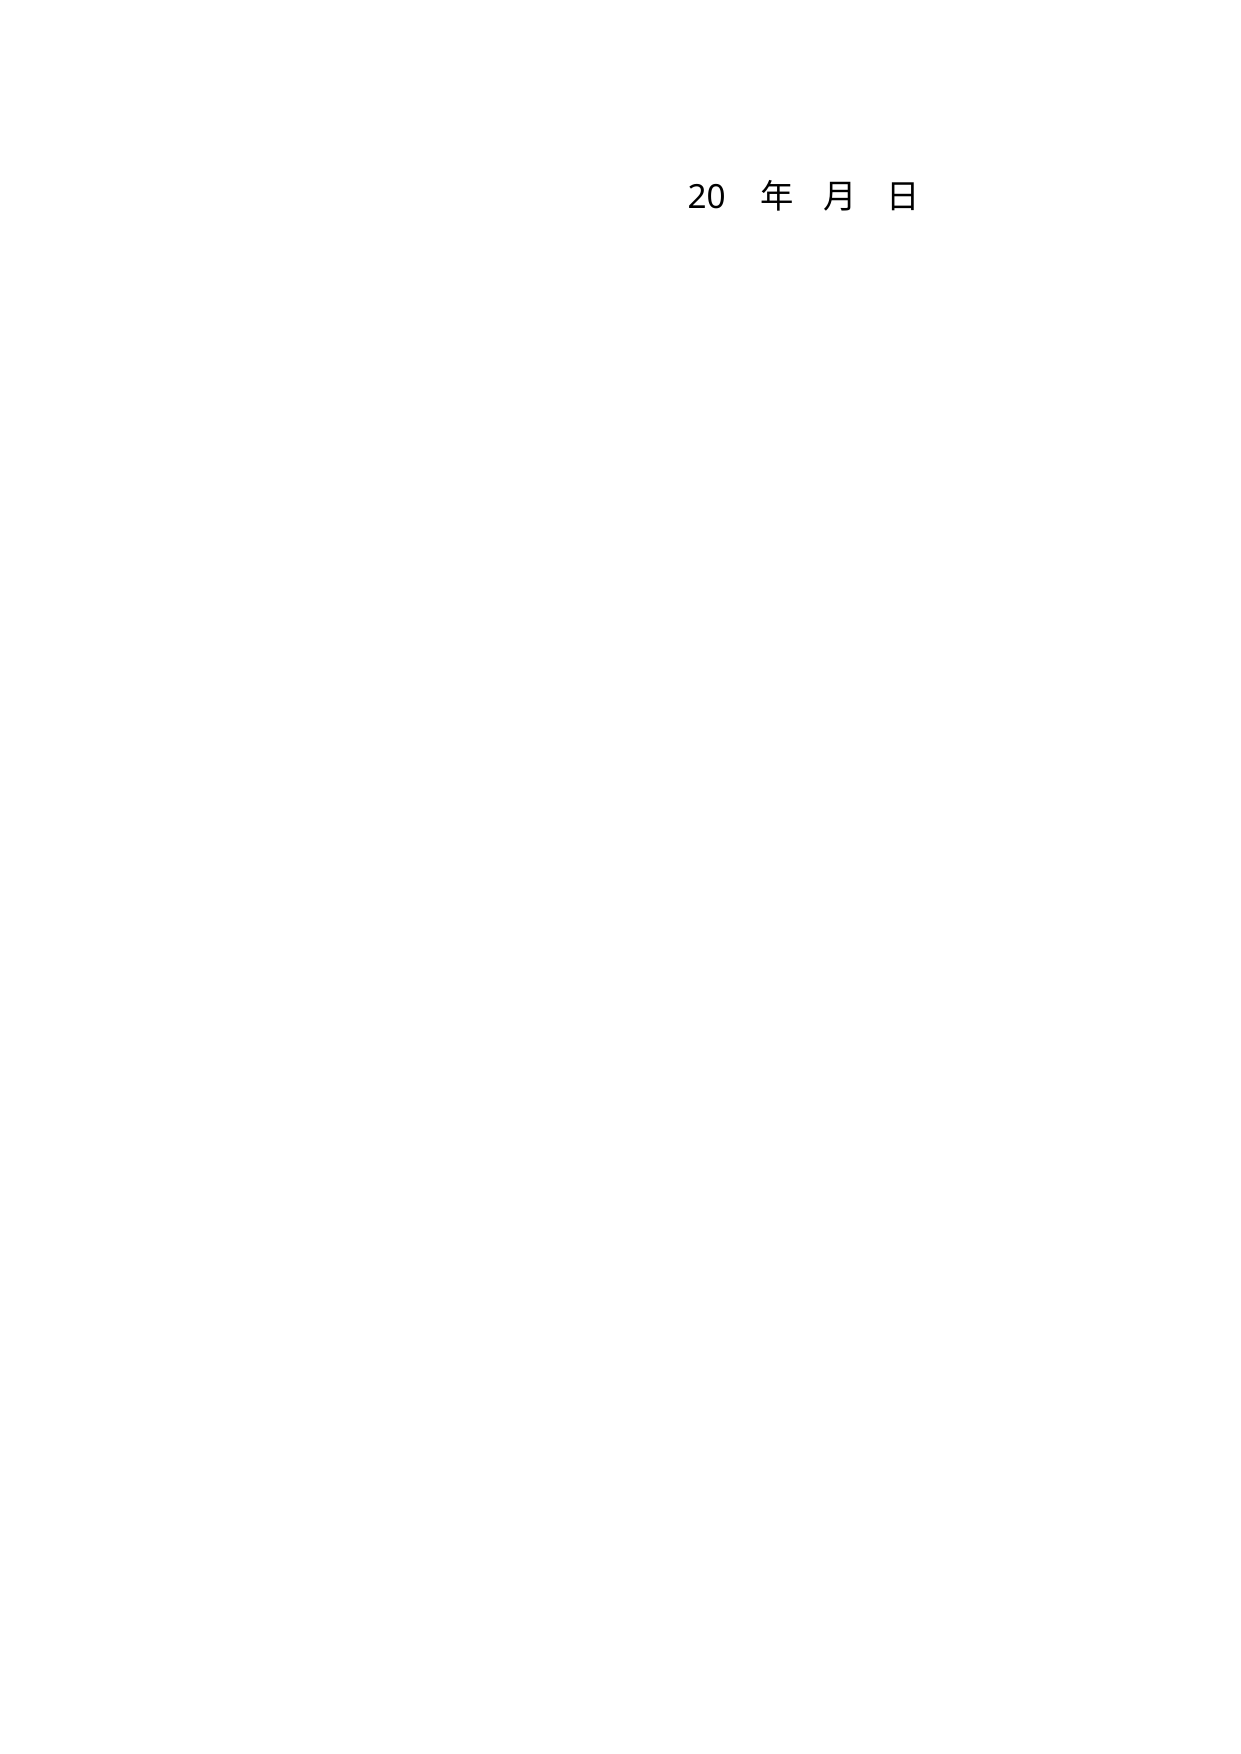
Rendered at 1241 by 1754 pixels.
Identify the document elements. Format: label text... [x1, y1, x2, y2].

text 20 年 月 日 [187, 162, 1053, 227]
